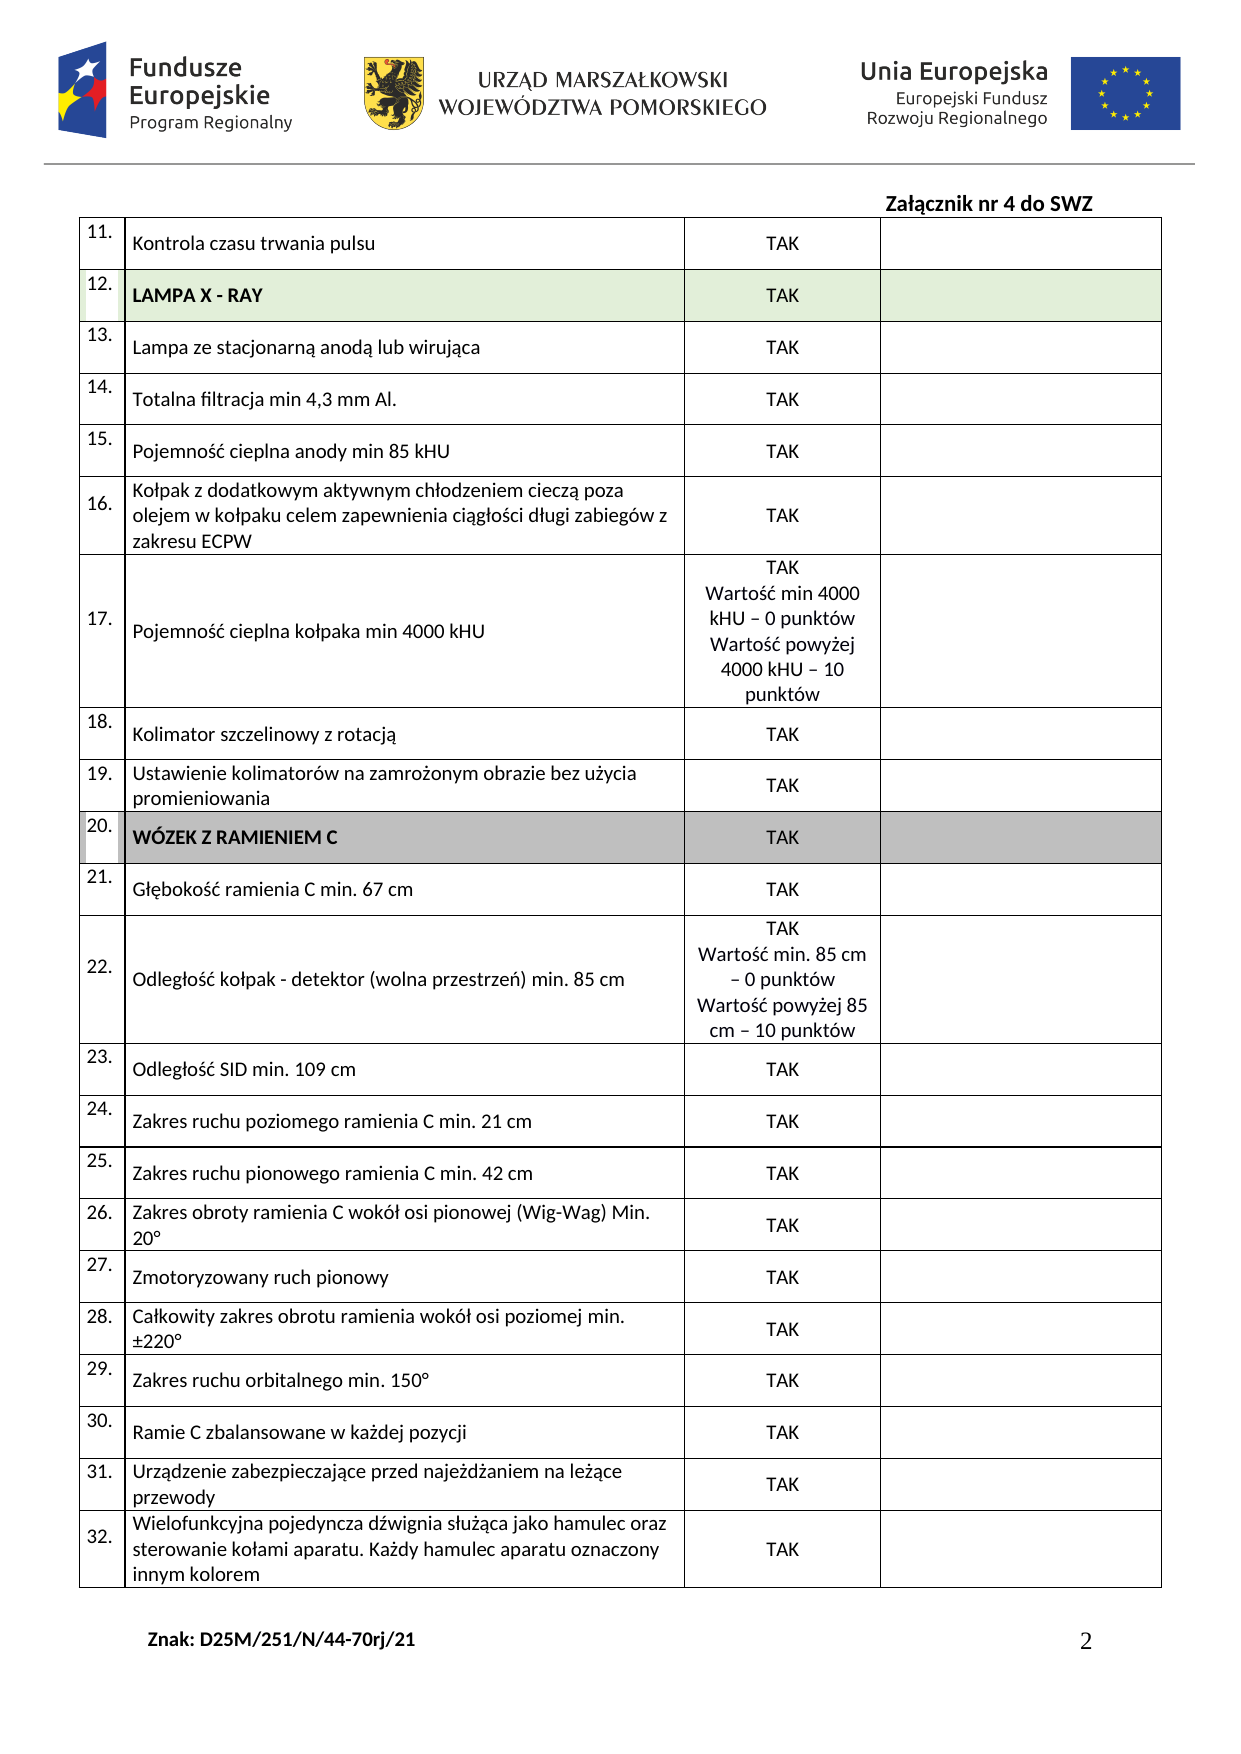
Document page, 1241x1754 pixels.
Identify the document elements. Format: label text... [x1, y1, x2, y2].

table_cell [80, 555, 124, 707]
table_cell TAK [685, 1511, 880, 1587]
table_cell TAK [685, 760, 880, 811]
table_cell Odległość SID min. 109 cm [126, 1044, 684, 1094]
table_cell [80, 1407, 86, 1458]
table_cell [118, 218, 124, 269]
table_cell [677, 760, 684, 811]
table_cell [118, 270, 124, 321]
table_cell [881, 1044, 1161, 1094]
table_cell [881, 708, 1161, 759]
table_cell [80, 1303, 86, 1354]
table_cell [118, 1148, 124, 1198]
table_cell [118, 322, 124, 372]
table_cell TAK Wartość min 4000 kHU – 0 punktów Wartość powyżej 4000 kHU – 10 punktów [685, 555, 880, 707]
table_cell TAK [685, 1096, 880, 1146]
table_cell TAK [685, 1044, 880, 1094]
table_cell [118, 1459, 124, 1509]
table_cell Kontrola czasu trwania pulsu [126, 218, 684, 269]
table_cell TAK [685, 864, 880, 914]
table_cell TAK [685, 1199, 880, 1250]
table_cell [80, 270, 86, 321]
table_cell [80, 708, 86, 759]
table_cell [881, 760, 1161, 811]
table_cell [118, 374, 124, 424]
table_cell [881, 864, 1161, 914]
table_cell [118, 1407, 124, 1458]
table_cell [118, 760, 124, 811]
table_cell [80, 1199, 86, 1250]
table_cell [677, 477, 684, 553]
table_cell [881, 218, 1161, 269]
table_cell [881, 374, 1161, 424]
table_cell TAK [685, 1251, 880, 1302]
table_cell Ramie C zbalansowane w każdej pozycji [126, 1407, 684, 1458]
table_cell TAK [685, 322, 880, 372]
table_cell Zakres ruchu pionowego ramienia C min. 42 cm [126, 1148, 684, 1198]
table_cell [80, 218, 86, 269]
table_cell [881, 270, 1161, 321]
table_cell [80, 916, 124, 1043]
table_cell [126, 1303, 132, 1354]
table_cell [80, 1251, 86, 1302]
table_cell [881, 477, 1161, 553]
table_cell [118, 1044, 124, 1094]
table_cell [118, 864, 124, 914]
table_cell [80, 1459, 86, 1509]
table_cell TAK [685, 270, 880, 321]
table_cell [118, 1303, 124, 1354]
table_cell TAK [685, 218, 880, 269]
table_cell [881, 1199, 1161, 1250]
table_cell Głębokość ramienia C min. 67 cm [126, 864, 684, 914]
table_cell Lampa ze stacjonarną anodą lub wirująca [126, 322, 684, 372]
table_cell [881, 1148, 1161, 1198]
table_cell Odległość kołpak - detektor (wolna przestrzeń) min. 85 cm [126, 916, 684, 1043]
table_cell [80, 1044, 86, 1094]
table_cell [881, 1355, 1161, 1406]
table_cell [80, 374, 86, 424]
table_cell [80, 1355, 86, 1406]
table_cell Zakres ruchu orbitalnego min. 150° [126, 1355, 684, 1406]
table_cell TAK [685, 812, 880, 863]
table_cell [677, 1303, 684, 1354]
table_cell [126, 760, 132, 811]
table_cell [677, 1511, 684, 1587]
table_cell [118, 1096, 124, 1146]
table_cell [80, 1511, 124, 1587]
table_cell [118, 425, 124, 476]
table_cell TAK [685, 477, 880, 553]
table_cell [80, 425, 86, 476]
table_cell [80, 812, 86, 863]
table_cell TAK [685, 1407, 880, 1458]
table_cell TAK [685, 1355, 880, 1406]
table_cell WÓZEK Z RAMIENIEM C [126, 812, 684, 863]
table_cell [881, 322, 1161, 372]
table_cell [118, 708, 124, 759]
table_cell TAK [685, 1459, 880, 1509]
table_cell Zmotoryzowany ruch pionowy [126, 1251, 684, 1302]
table_cell Kolimator szczelinowy z rotacją [126, 708, 684, 759]
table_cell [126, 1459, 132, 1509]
table_cell [80, 864, 86, 914]
table_cell [881, 1407, 1161, 1458]
table_cell Pojemność cieplna kołpaka min 4000 kHU [126, 555, 684, 707]
table_cell [80, 1096, 86, 1146]
table_cell [881, 1459, 1161, 1509]
table_cell [881, 425, 1161, 476]
table_cell TAK [685, 1303, 880, 1354]
table_cell TAK [685, 374, 880, 424]
table_cell [80, 760, 86, 811]
table_cell LAMPA X - RAY [126, 270, 684, 321]
table_cell [881, 1511, 1161, 1587]
table_cell [118, 1355, 124, 1406]
table_cell [881, 1096, 1161, 1146]
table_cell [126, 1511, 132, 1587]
picture [43, 41, 1195, 165]
table_cell [881, 1251, 1161, 1302]
table_cell [80, 322, 86, 372]
table_cell Totalna filtracja min 4,3 mm Al. [126, 374, 684, 424]
table_cell [881, 1303, 1161, 1354]
table_cell [118, 812, 124, 863]
table_cell [118, 1251, 124, 1302]
table_cell Pojemność cieplna anody min 85 kHU [126, 425, 684, 476]
table_cell [881, 916, 1161, 1043]
table_cell [80, 477, 124, 553]
table_cell TAK [685, 1148, 880, 1198]
table_cell Zakres ruchu poziomego ramienia C min. 21 cm [126, 1096, 684, 1146]
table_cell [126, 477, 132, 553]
table_cell [118, 1199, 124, 1250]
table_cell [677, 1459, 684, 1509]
table_cell Zakres obroty ramienia C wokół osi pionowej (Wig-Wag) Min. 20° [126, 1199, 684, 1250]
table_cell TAK [685, 425, 880, 476]
table_cell TAK [685, 708, 880, 759]
table_cell [80, 1148, 86, 1198]
table_cell [881, 555, 1161, 707]
table_cell TAK Wartość min. 85 cm – 0 punktów Wartość powyżej 85 cm – 10 punktów [685, 916, 880, 1043]
table_cell [881, 812, 1161, 863]
